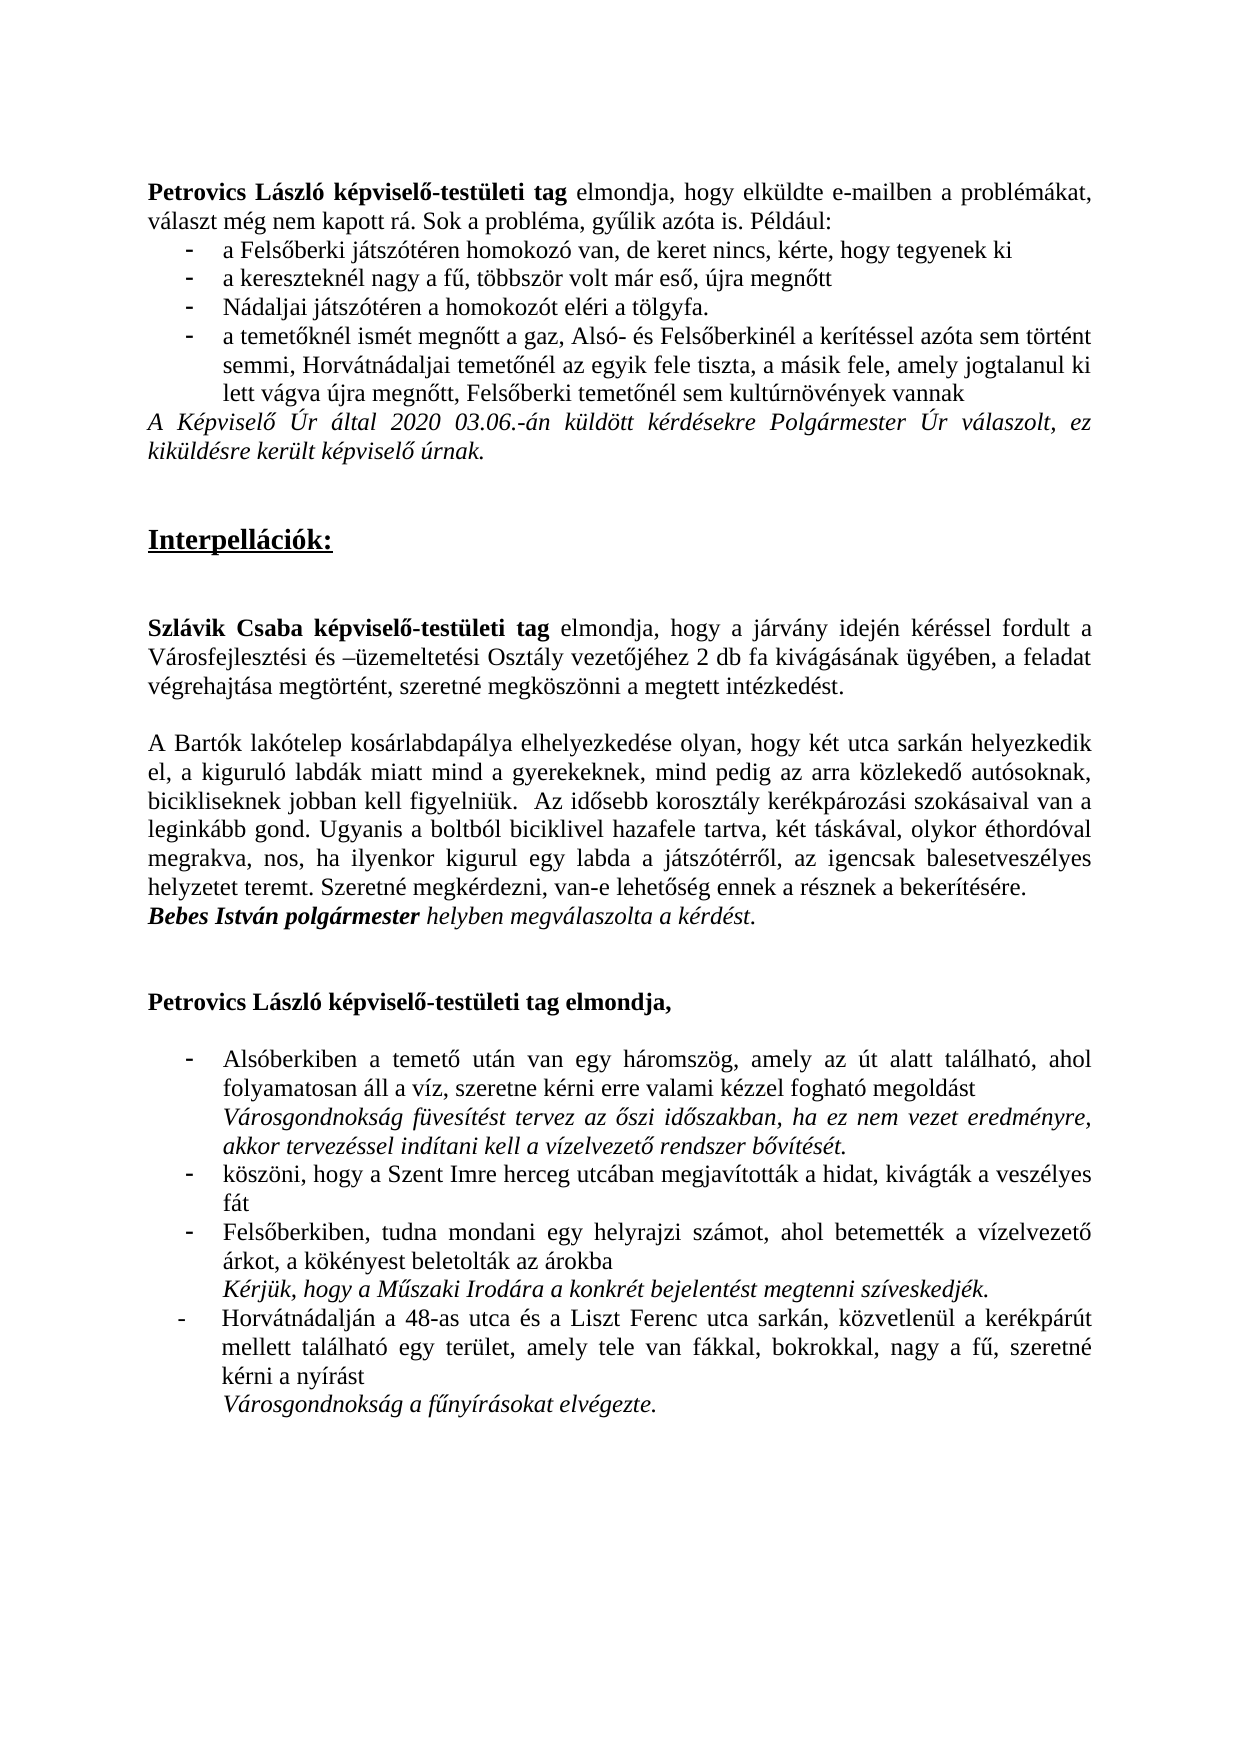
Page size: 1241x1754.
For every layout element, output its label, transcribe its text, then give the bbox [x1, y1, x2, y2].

text Interpellációk: [148, 522, 1093, 556]
list Nádaljai játszótéren a homokozót eléri a tölgyfa. [185, 292, 1093, 321]
text Bebes István polgármester helyben megválaszolta a kérdést. [148, 901, 1093, 929]
list a kereszteknél nagy a fű, többször volt már eső, újra megnőtt [185, 263, 1093, 292]
list Horvátnádalján a 48-as utca és a Liszt Ferenc utca sarkán, közvetlenül a kerékpárút mellett található egy terület, amely tele van fákkal, bokrokkal, nagy a fű, szeretné kérni a nyírást [177, 1303, 1093, 1389]
text Petrovics László képviselő-testületi tag elmondja, hogy elküldte e-mailben a problémákat, választ még nem kapott rá. Sok a probléma, gyűlik azóta is. Például: [148, 177, 1093, 235]
list Városgondnokság a fűnyírásokat elvégezte. [223, 1389, 1093, 1418]
list köszöni, hogy a Szent Imre herceg utcában megjavították a hidat, kivágták a veszélyes fát [185, 1159, 1093, 1217]
list Városgondnokság füvesítést tervez az őszi időszakban, ha ez nem vezet eredményre, akkor tervezéssel indítani kell a vízelvezető rendszer bővítését. [223, 1102, 1093, 1159]
list a Felsőberki játszótéren homokozó van, de keret nincs, kérte, hogy tegyenek ki [185, 235, 1093, 263]
text A Bartók lakótelep kosárlabdapálya elhelyezkedése olyan, hogy két utca sarkán helyezkedik el, a kiguruló labdák miatt mind a gyerekeknek, mind pedig az arra közlekedő autósoknak, bicikliseknek jobban kell figyelniük. Az idősebb korosztály kerékpározási szokásaival van a leginkább gond. Ugyanis a boltból biciklivel hazafele tartva, két táskával, olykor éthordóval megrakva, nos, ha ilyenkor kigurul egy labda a játszótérről, az igencsak balesetveszélyes helyzetet teremt. Szeretné megkérdezni, van-e lehetőség ennek a résznek a bekerítésére. [148, 728, 1093, 901]
text Szlávik Csaba képviselő-testületi tag elmondja, hogy a járvány idején kéréssel fordult a Városfejlesztési és –üzemeltetési Osztály vezetőjéhez 2 db fa kivágásának ügyében, a feladat végrehajtása megtörtént, szeretné megköszönni a megtett intézkedést. [148, 613, 1093, 699]
text Petrovics László képviselő-testületi tag elmondja, [148, 987, 1093, 1016]
list Alsóberkiben a temető után van egy háromszög, amely az út alatt található, ahol folyamatosan áll a víz, szeretne kérni erre valami kézzel fogható megoldást [185, 1044, 1093, 1102]
list a temetőknél ismét megnőtt a gaz, Alsó- és Felsőberkinél a kerítéssel azóta sem történt semmi, Horvátnádaljai temetőnél az egyik fele tiszta, a másik fele, amely jogtalanul ki lett vágva újra megnőtt, Felsőberki temetőnél sem kultúrnövények vannak [185, 321, 1093, 407]
text A Képviselő Úr által 2020 03.06.-án küldött kérdésekre Polgármester Úr válaszolt, ez kiküldésre került képviselő úrnak. [148, 407, 1093, 465]
list Felsőberkiben, tudna mondani egy helyrajzi számot, ahol betemették a vízelvezető árkot, a kökényest beletolták az árokba [185, 1217, 1093, 1274]
list Kérjük, hogy a Műszaki Irodára a konkrét bejelentést megtenni szíveskedjék. [223, 1274, 1093, 1303]
